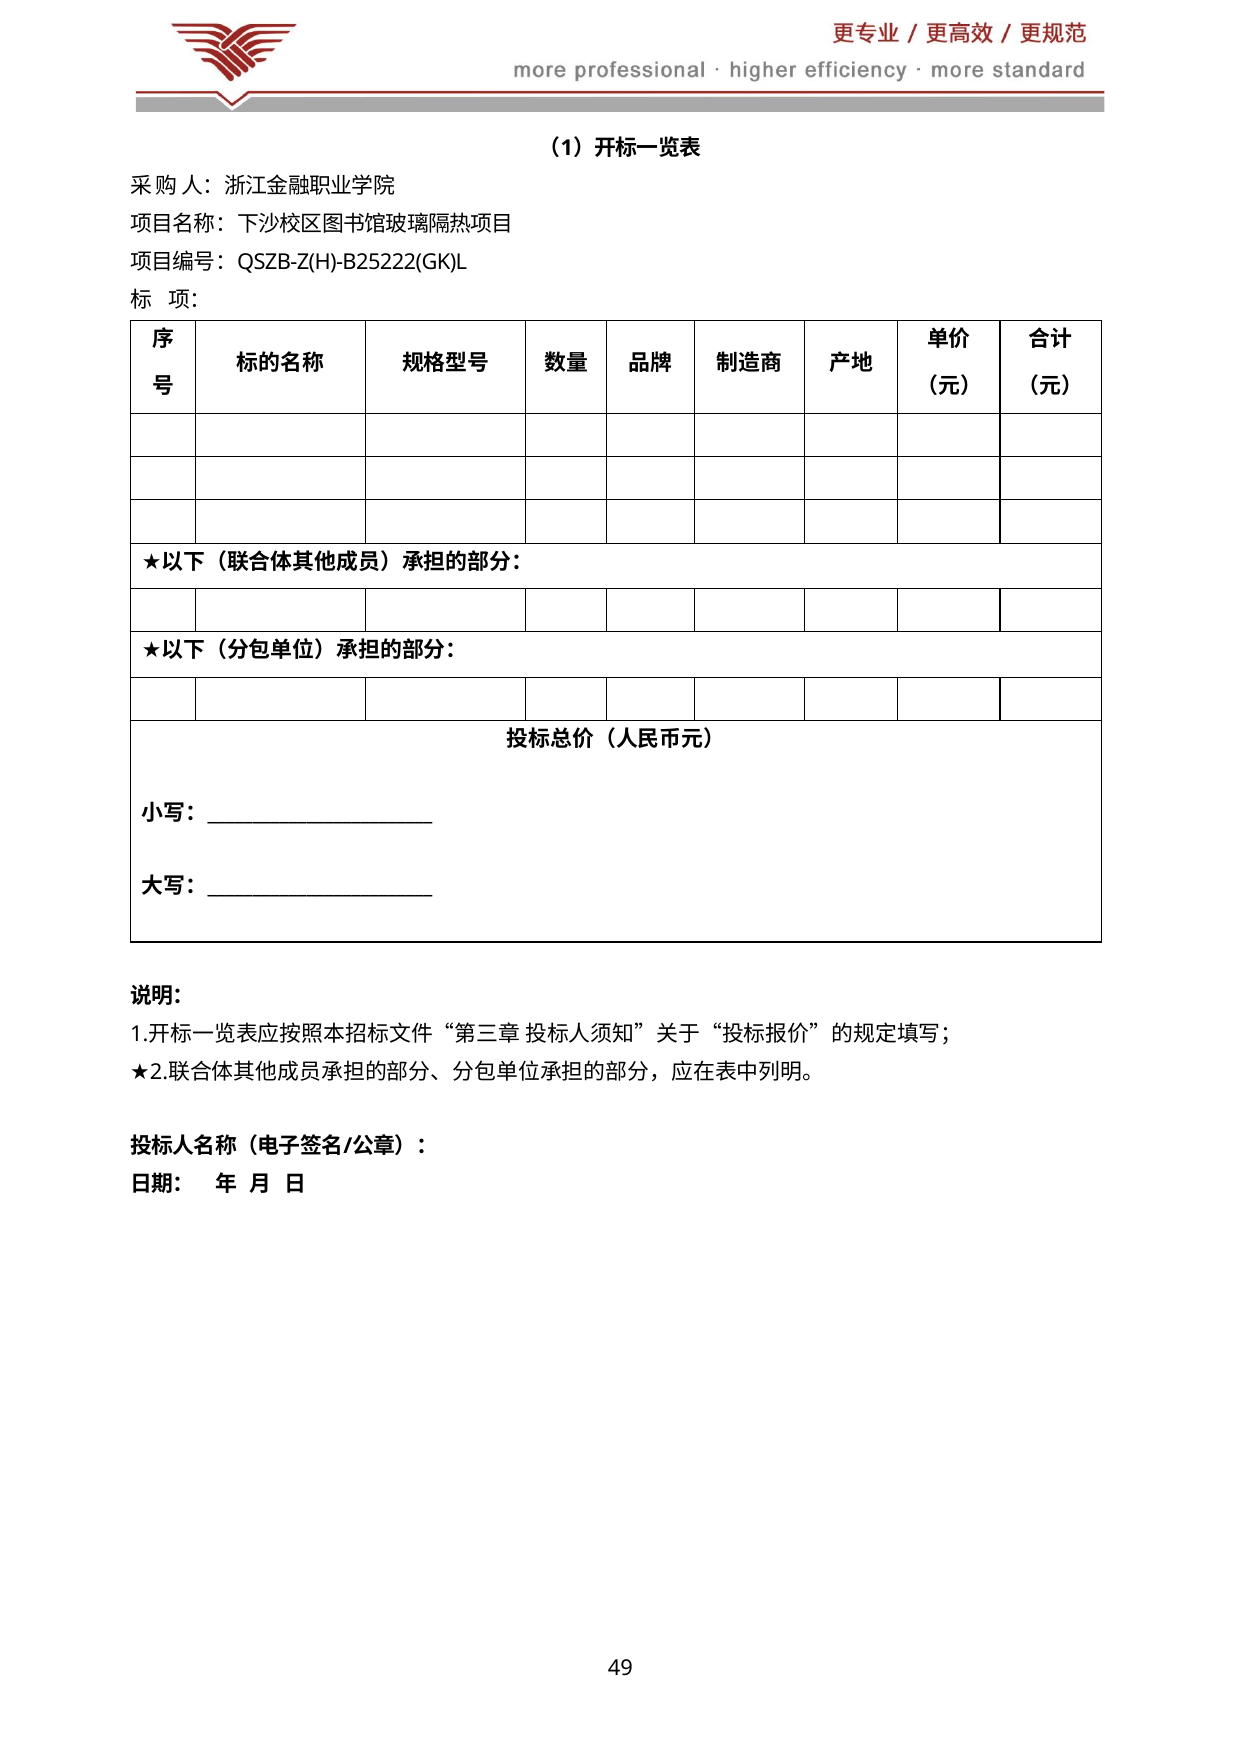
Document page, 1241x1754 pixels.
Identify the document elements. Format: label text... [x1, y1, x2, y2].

table_cell [898, 414, 999, 456]
table_cell [898, 457, 999, 499]
text 1.开标一览表应按照本招标文件“第三章 投标人须知”关于“投标报价”的规定填写； [130, 1016, 1110, 1048]
table_cell [805, 678, 897, 720]
table_cell [1001, 678, 1101, 720]
table_header 品牌 [607, 321, 694, 413]
table_cell [196, 414, 365, 456]
table_cell [526, 500, 606, 543]
table_cell [805, 414, 897, 456]
table_cell [898, 589, 999, 631]
table_cell ★以下（分包单位）承担的部分： [131, 632, 1101, 677]
table_header 规格型号 [366, 321, 525, 413]
table_cell [898, 500, 999, 543]
table_cell [695, 457, 804, 499]
table_cell [131, 414, 195, 456]
table_cell [366, 414, 525, 456]
table_header 标的名称 [196, 321, 365, 413]
text 项目名称：下沙校区图书馆玻璃隔热项目 [130, 206, 1110, 238]
table_cell [607, 500, 694, 543]
table_cell [607, 589, 694, 631]
table_cell [805, 589, 897, 631]
text 投标人名称（电子签名/公章）： [130, 1128, 1110, 1160]
table_cell [196, 500, 365, 543]
table_cell [695, 589, 804, 631]
table_header 产地 [805, 321, 897, 413]
table_header 合计 （元） [1001, 321, 1101, 413]
text 标 项： [130, 282, 1110, 314]
table_cell [366, 678, 525, 720]
table_cell 投标总价（人民币元） 小写：_________________________ 大写：_________________________ [131, 721, 1101, 941]
text （1）开标一览表 [130, 130, 1110, 162]
table_header 数量 [526, 321, 606, 413]
table_cell [196, 589, 365, 631]
table_cell [526, 414, 606, 456]
text 采 购 人：浙江金融职业学院 [130, 168, 1110, 200]
table_cell [805, 457, 897, 499]
table_cell [526, 678, 606, 720]
text 项目编号：QSZB-Z(H)-B25222(GK)L [130, 244, 1110, 276]
table_cell [526, 589, 606, 631]
table_cell [1001, 589, 1101, 631]
table_header 单价 （元） [898, 321, 999, 413]
table_cell [131, 589, 195, 631]
table_cell [695, 414, 804, 456]
table_cell [695, 678, 804, 720]
table_cell [366, 457, 525, 499]
table_cell [196, 457, 365, 499]
text 说明： [130, 978, 1110, 1010]
table_cell [898, 678, 999, 720]
text 日期： 年 月 日 [130, 1166, 1110, 1198]
table_header 制造商 [695, 321, 804, 413]
table_cell [131, 500, 195, 543]
table_cell [1001, 457, 1101, 499]
table_cell [131, 678, 195, 720]
table_cell [607, 414, 694, 456]
table_cell [526, 457, 606, 499]
picture [135, 0, 1105, 112]
table_cell [607, 678, 694, 720]
table_cell [1001, 414, 1101, 456]
table_cell ★以下（联合体其他成员）承担的部分： [131, 544, 1101, 588]
table_cell [695, 500, 804, 543]
table_cell [131, 457, 195, 499]
table_cell [805, 500, 897, 543]
table_cell [196, 678, 365, 720]
table_cell [1001, 500, 1101, 543]
text ★2.联合体其他成员承担的部分、分包单位承担的部分，应在表中列明。 [130, 1054, 1110, 1086]
table_cell [607, 457, 694, 499]
table_cell [366, 589, 525, 631]
table_header 序号 [131, 321, 195, 413]
table_cell [366, 500, 525, 543]
